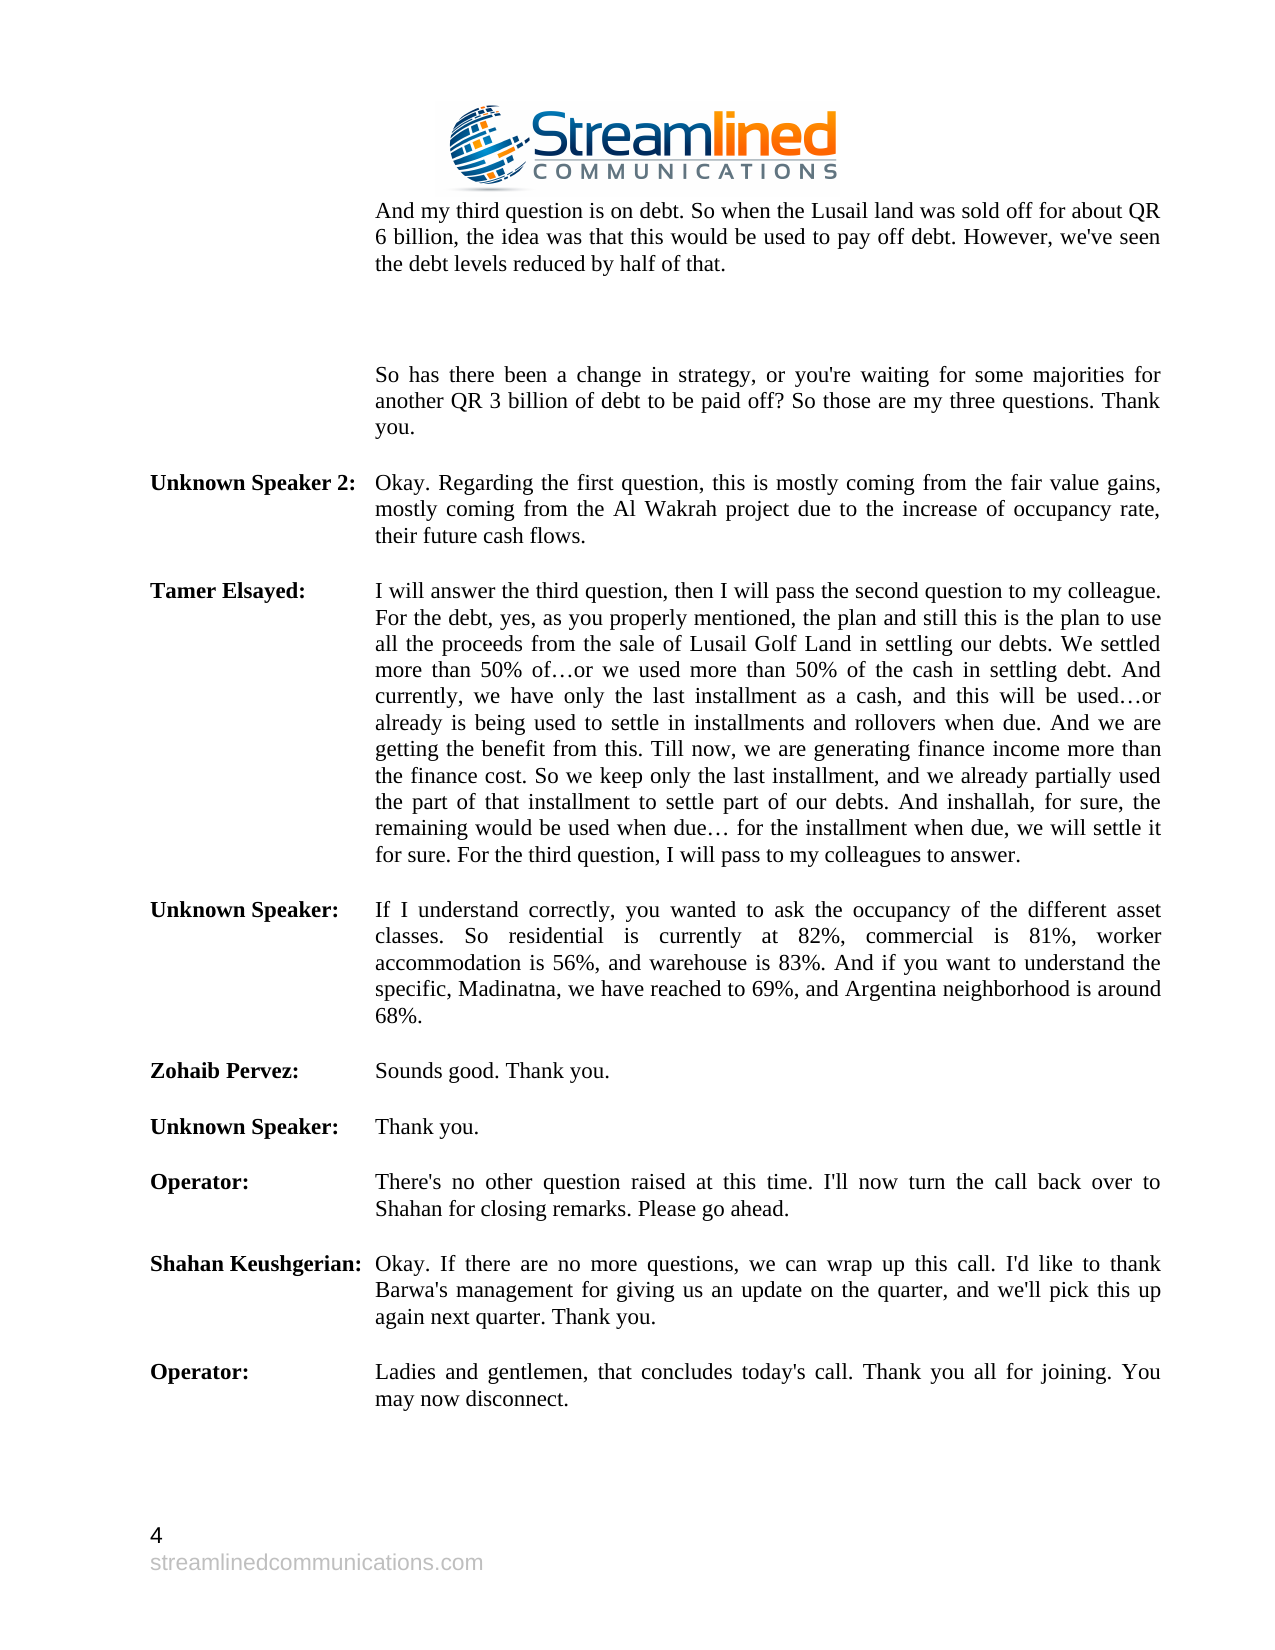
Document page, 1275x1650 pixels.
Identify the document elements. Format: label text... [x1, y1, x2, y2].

text Unknown Speaker 2: Okay. Regarding the first question, this is mostly coming from the fair value gains, mostly coming from the Al Wakrah project due to the increase of occupancy rate, their future cash flows. [150, 469, 1162, 548]
picture [434, 101, 841, 197]
text And my third question is on debt. So when the Lusail land was sold off for about QR 6 billion, the idea was that this would be used to pay off debt. However, we've seen the debt levels reduced by half of that. [375, 197, 1162, 276]
text Operator: There's no other question raised at this time. I'll now turn the call back over to Shahan for closing remarks. Please go ahead. [150, 1168, 1162, 1221]
text Unknown Speaker: If I understand correctly, you wanted to ask the occupancy of the different asset classes. So residential is currently at 82%, commercial is 81%, worker accommodation is 56%, and warehouse is 83%. And if you want to understand the specific, Madinatna, we have reached to 69%, and Argentina neighborhood is around 68%. [150, 896, 1162, 1028]
text Shahan Keushgerian: Okay. If there are no more questions, we can wrap up this call. I'd like to thank Barwa's management for giving us an update on the quarter, and we'll pick this up again next quarter. Thank you. [150, 1250, 1162, 1329]
text Zohaib Pervez: Sounds good. Thank you. [150, 1057, 1162, 1083]
text Tamer Elsayed: I will answer the third question, then I will pass the second question to my colleague. For the debt, yes, as you properly mentioned, the plan and still this is the plan to use all the proceeds from the sale of Lusail Golf Land in settling our debts. We settled more than 50% of…or we used more than 50% of the cash in settling debt. And currently, we have only the last installment as a cash, and this will be used…or already is being used to settle in installments and rollovers when due. And we are getting the benefit from this. Till now, we are generating finance income more than the finance cost. So we keep only the last installment, and we already partially used the part of that installment to settle part of our debts. And inshallah, for sure, the remaining would be used when due… for the installment when due, we will settle it for sure. For the third question, I will pass to my colleagues to answer. [150, 577, 1162, 867]
text Unknown Speaker: Thank you. [150, 1113, 1162, 1139]
text Operator: Ladies and gentlemen, that concludes today's call. Thank you all for joining. You may now disconnect. [150, 1358, 1162, 1411]
text So has there been a change in strategy, or you're waiting for some majorities for another QR 3 billion of debt to be paid off? So those are my three questions. Thank you. [375, 361, 1162, 440]
